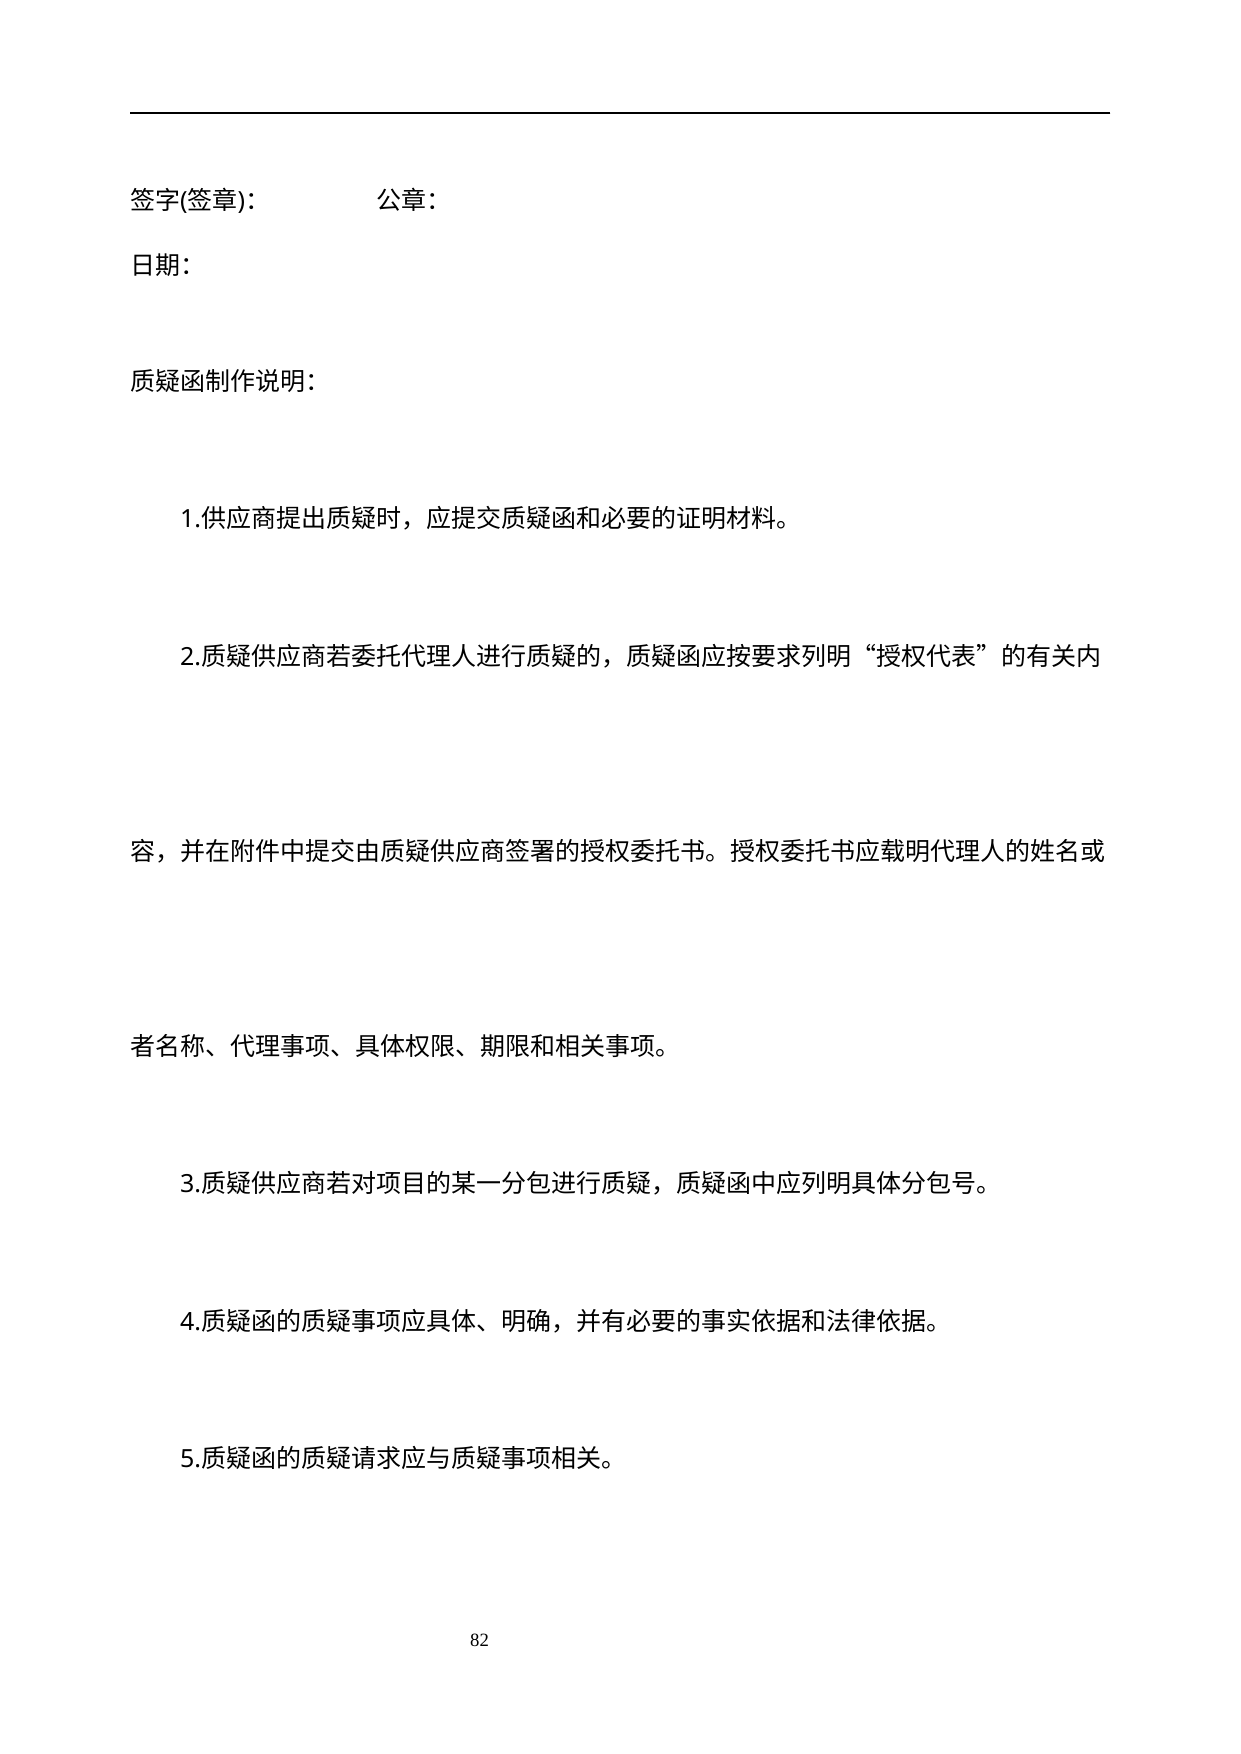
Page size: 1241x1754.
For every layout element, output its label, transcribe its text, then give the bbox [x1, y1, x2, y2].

text 日期： [130, 231, 1110, 296]
text 1.供应商提出质疑时，应提交质疑函和必要的证明材料。 [130, 484, 1110, 549]
text 2.质疑供应商若委托代理人进行质疑的，质疑函应按要求列明“授权代表”的有关内容，并在附件中提交由质疑供应商签署的授权委托书。授权委托书应载明代理人的姓名或者名称、代理事项、具体权限、期限和相关事项。 [130, 622, 1110, 1077]
text 4.质疑函的质疑事项应具体、明确，并有必要的事实依据和法律依据。 [130, 1287, 1110, 1352]
text 3.质疑供应商若对项目的某一分包进行质疑，质疑函中应列明具体分包号。 [130, 1149, 1110, 1214]
text 5.质疑函的质疑请求应与质疑事项相关。 [130, 1424, 1110, 1489]
text 质疑函制作说明： [130, 347, 1110, 412]
text 签字(签章)： 公章： [130, 166, 1110, 231]
